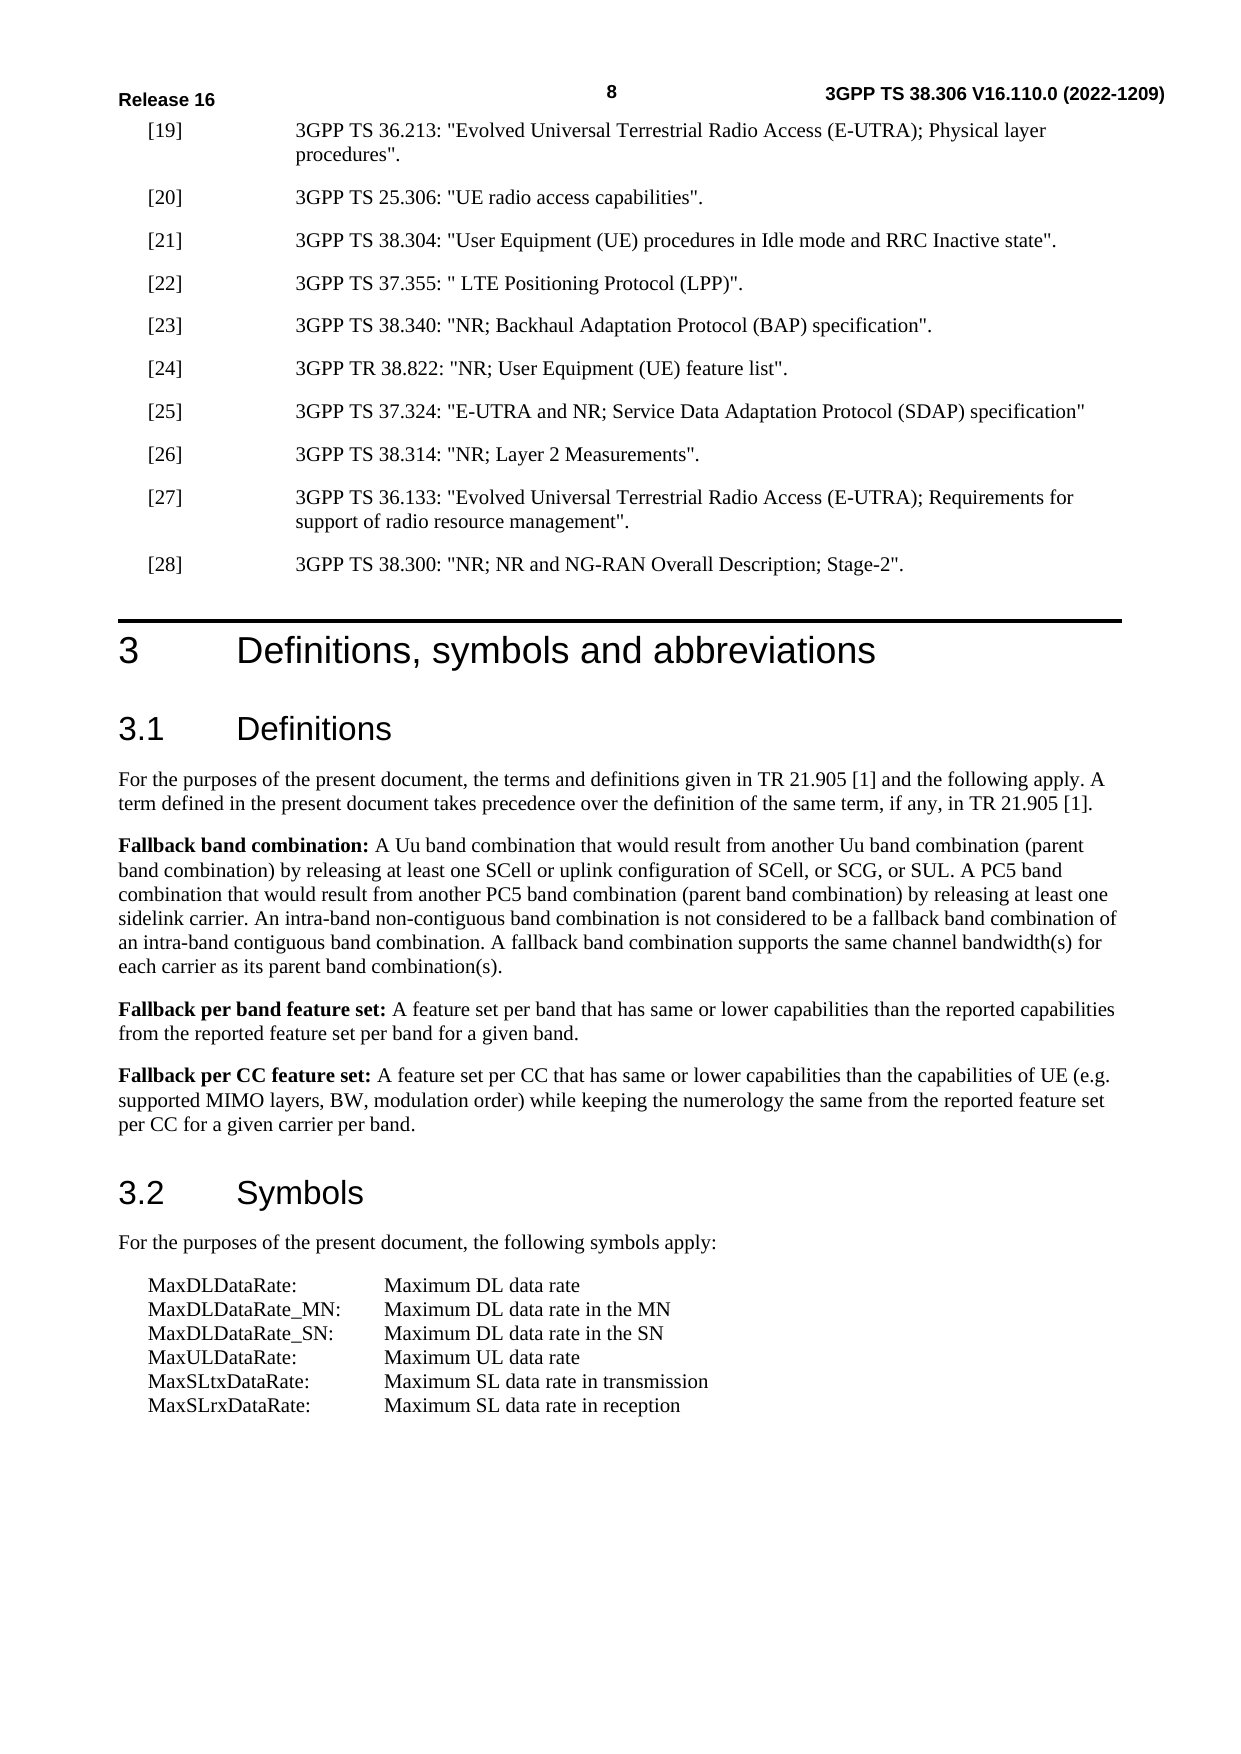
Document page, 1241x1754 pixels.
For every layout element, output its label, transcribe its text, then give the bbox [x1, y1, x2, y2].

text [27] 3GPP TS 36.133: "Evolved Universal Terrestrial Radio Access (E-UTRA); Requirements for support of radio resource management". [148, 485, 1122, 533]
text Fallback per CC feature set: A feature set per CC that has same or lower capabilities than the capabilities of UE (e.g. supported MIMO layers, BW, modulation order) while keeping the numerology the same from the reported feature set per CC for a given carrier per band. [118, 1063, 1122, 1136]
text [26] 3GPP TS 38.314: "NR; Layer 2 Measurements". [148, 442, 1122, 466]
text [25] 3GPP TS 37.324: "E-UTRA and NR; Service Data Adaptation Protocol (SDAP) specification" [148, 399, 1122, 423]
text [24] 3GPP TR 38.822: "NR; User Equipment (UE) feature list". [148, 356, 1122, 380]
text MaxDLDataRate_SN: Maximum DL data rate in the SN [148, 1321, 1122, 1345]
subtitle 3.1 Definitions [118, 709, 1122, 748]
text [20] 3GPP TS 25.306: "UE radio access capabilities". [148, 185, 1122, 209]
text MaxDLDataRate: Maximum DL data rate [148, 1273, 1122, 1297]
text MaxSLrxDataRate: Maximum SL data rate in reception [148, 1393, 1122, 1417]
text [21] 3GPP TS 38.304: "User Equipment (UE) procedures in Idle mode and RRC Inactive state". [148, 228, 1122, 252]
text [23] 3GPP TS 38.340: "NR; Backhaul Adaptation Protocol (BAP) specification". [148, 313, 1122, 337]
text [22] 3GPP TS 37.355: " LTE Positioning Protocol (LPP)". [148, 271, 1122, 295]
text [28] 3GPP TS 38.300: "NR; NR and NG-RAN Overall Description; Stage-2". [148, 552, 1122, 576]
text Fallback per band feature set: A feature set per band that has same or lower capabilities than the reported capabilities from the reported feature set per band for a given band. [118, 997, 1122, 1045]
text [19] 3GPP TS 36.213: "Evolved Universal Terrestrial Radio Access (E-UTRA); Physical layer procedures". [148, 118, 1122, 166]
subtitle 3.2 Symbols [118, 1173, 1122, 1212]
subtitle 3 Definitions, symbols and abbreviations [118, 623, 1122, 672]
text For the purposes of the present document, the following symbols apply: [118, 1230, 1122, 1254]
text MaxSLtxDataRate: Maximum SL data rate in transmission [148, 1369, 1122, 1393]
text MaxULDataRate: Maximum UL data rate [148, 1345, 1122, 1369]
text MaxDLDataRate_MN: Maximum DL data rate in the MN [148, 1297, 1122, 1321]
text For the purposes of the present document, the terms and definitions given in TR 21.905 [1] and the following apply. A term defined in the present document takes precedence over the definition of the same term, if any, in TR 21.905 [1]. [118, 767, 1122, 815]
text Fallback band combination: A Uu band combination that would result from another Uu band combination (parent band combination) by releasing at least one SCell or uplink configuration of SCell, or SCG, or SUL. A PC5 band combination that would result from another PC5 band combination (parent band combination) by releasing at least one sidelink carrier. An intra-band non-contiguous band combination is not considered to be a fallback band combination of an intra-band contiguous band combination. A fallback band combination supports the same channel bandwidth(s) for each carrier as its parent band combination(s). [118, 833, 1122, 978]
